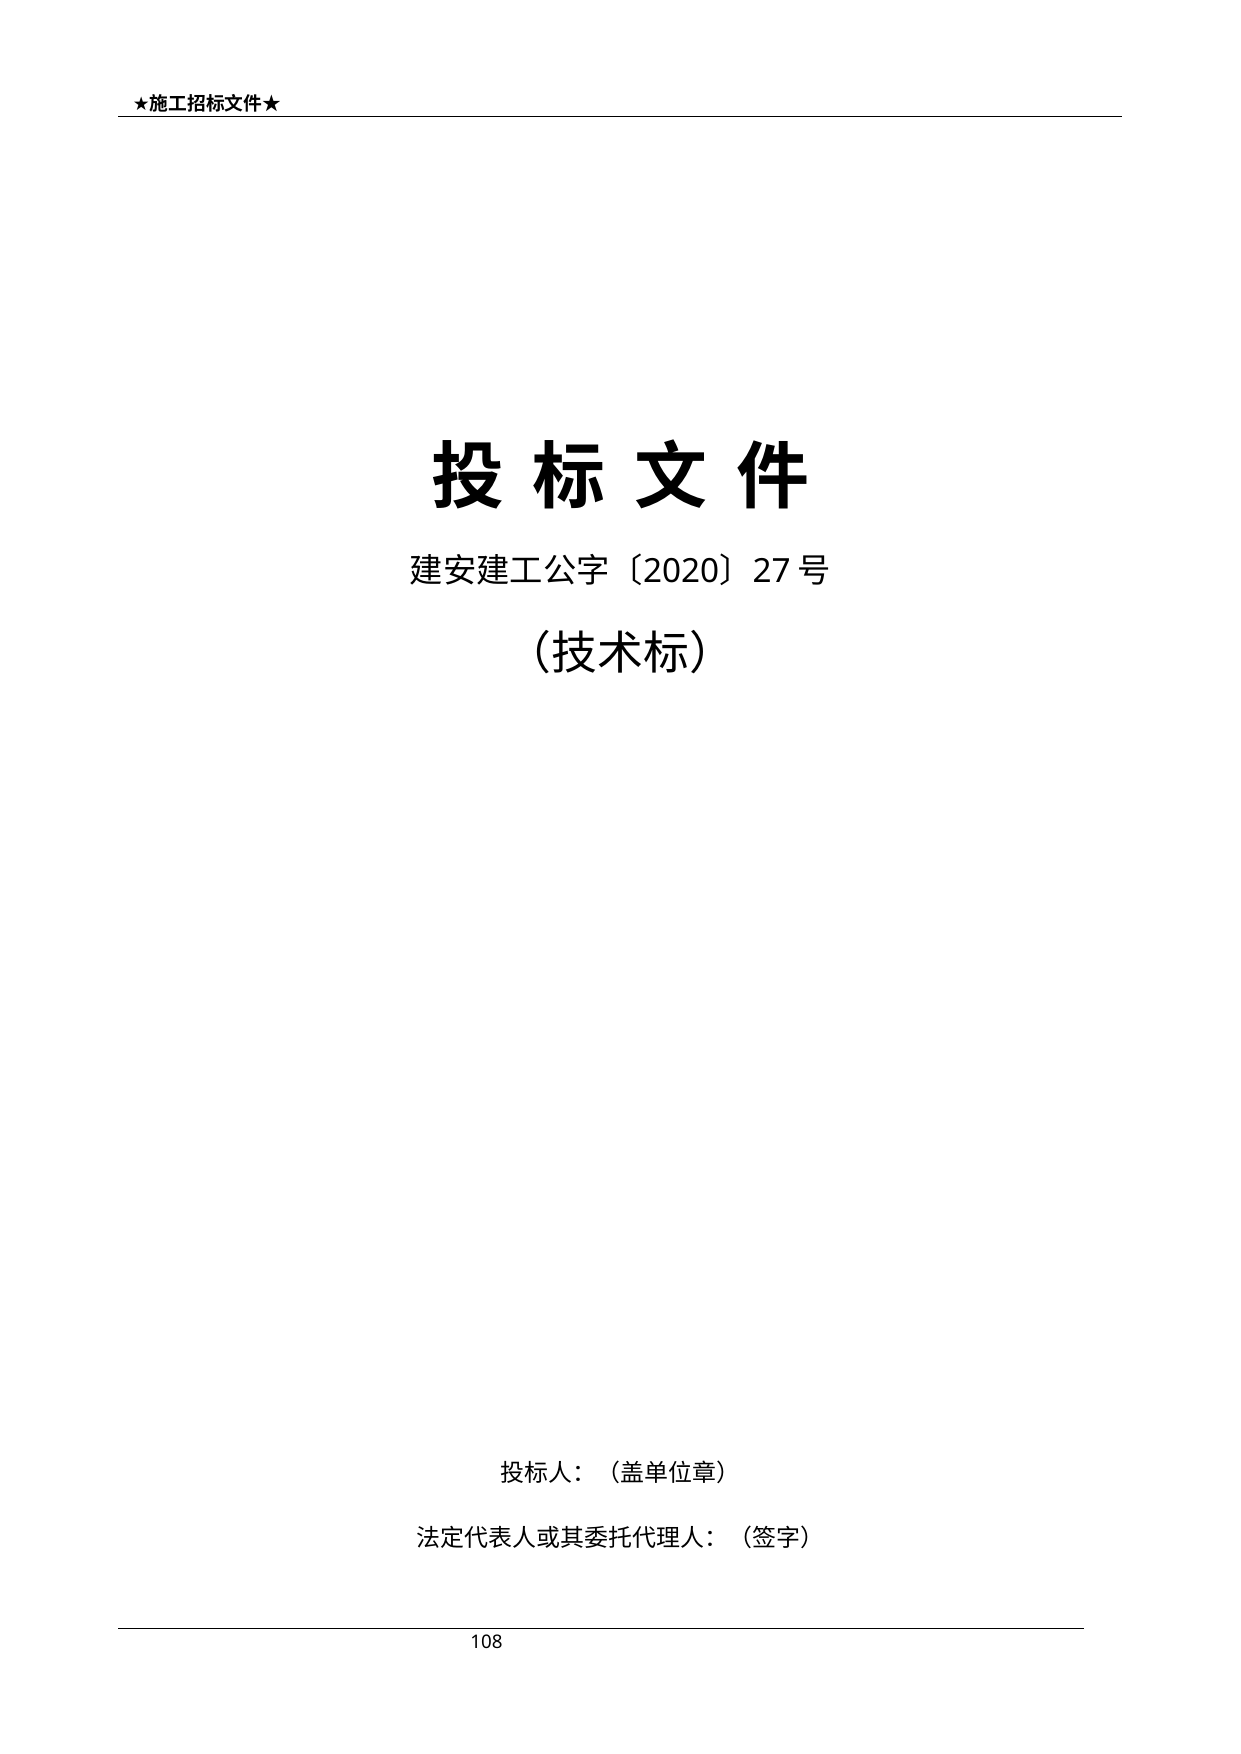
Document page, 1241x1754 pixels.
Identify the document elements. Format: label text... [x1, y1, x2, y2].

text 投标人：（盖单位章） [118, 1438, 1122, 1503]
text 法定代表人或其委托代理人：（签字） [118, 1503, 1122, 1568]
text 投 标 文 件 [118, 406, 1122, 536]
text 建安建工公字〔2020〕27号 [118, 536, 1122, 601]
text （技术标） [118, 601, 1122, 698]
